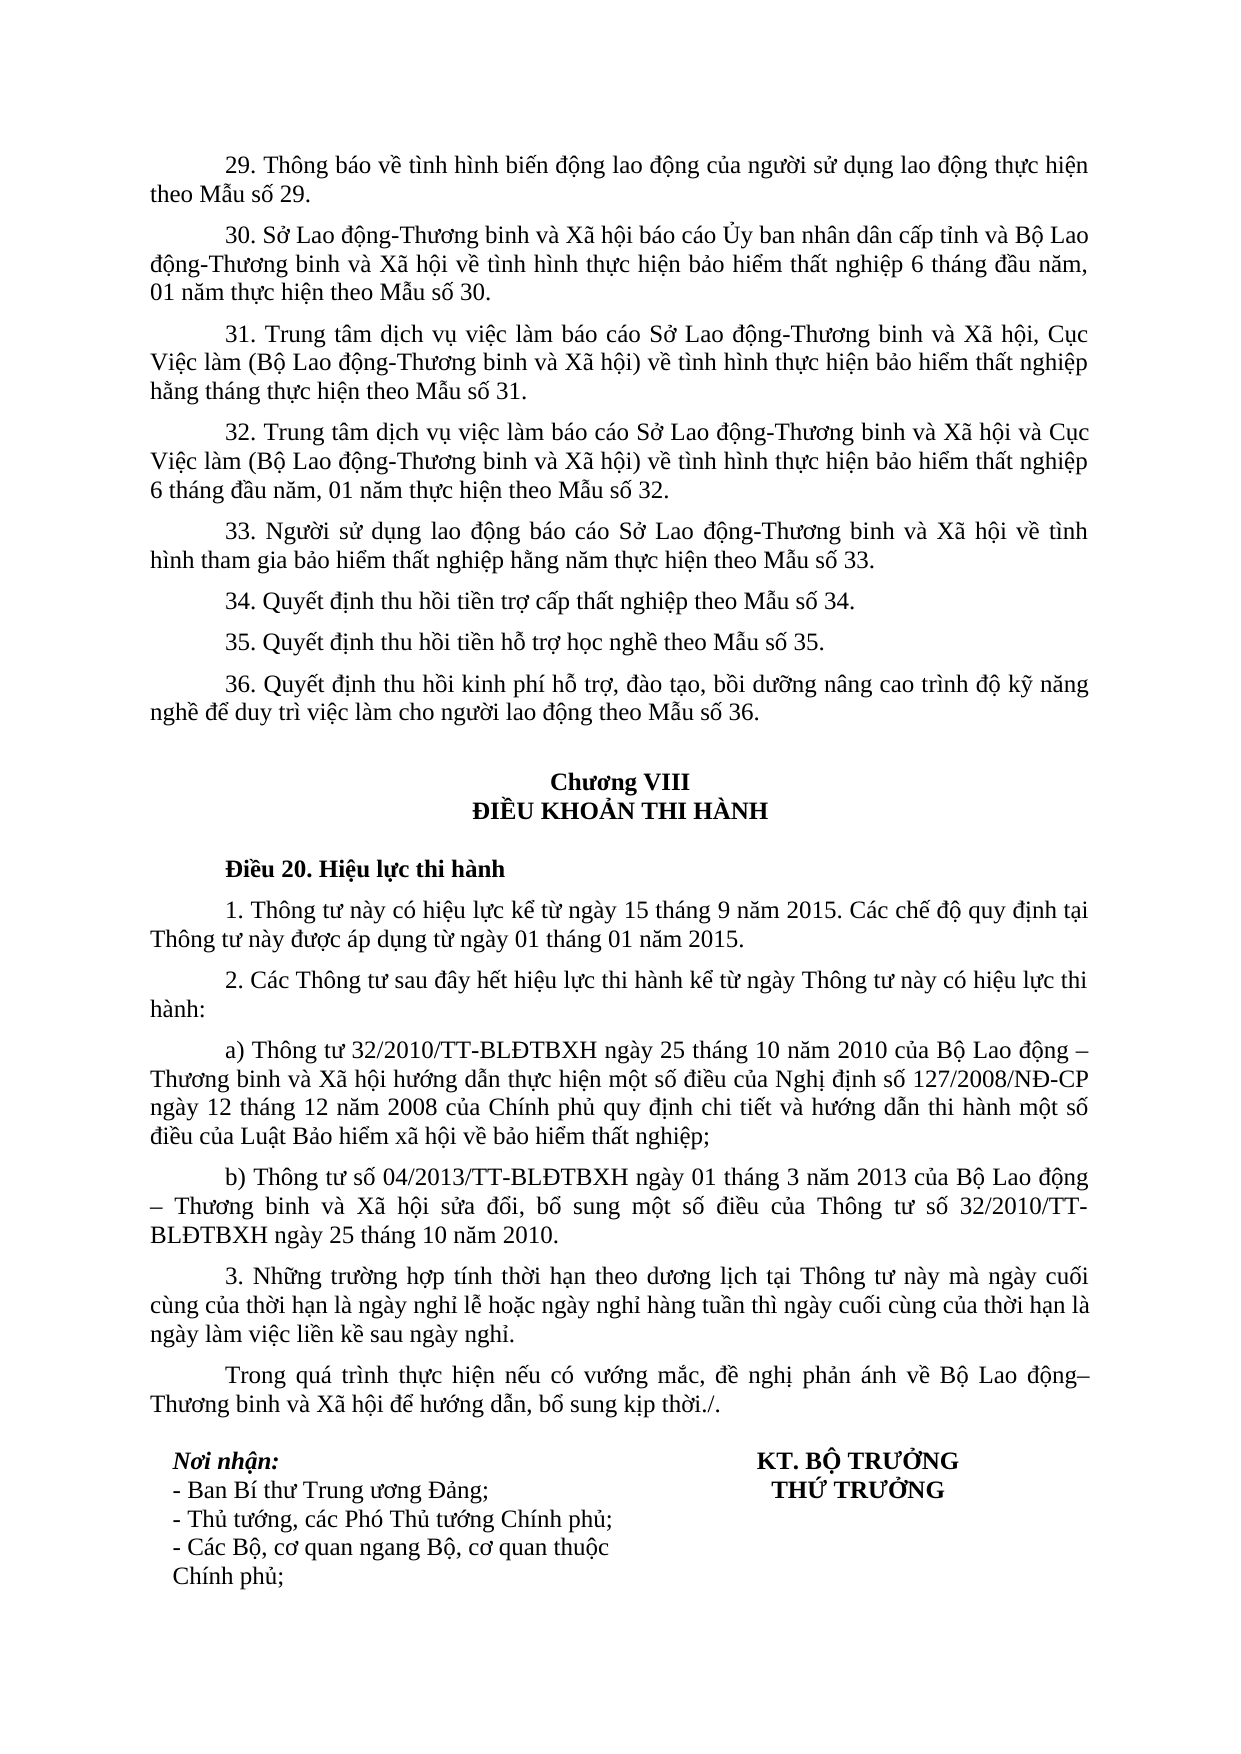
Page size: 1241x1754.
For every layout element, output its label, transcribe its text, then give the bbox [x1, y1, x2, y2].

text 35. Quyết định thu hồi tiền hỗ trợ học nghề theo Mẫu số 35. [150, 627, 1090, 656]
text 30. Sở Lao động-Thương binh và Xã hội báo cáo Ủy ban nhân dân cấp tỉnh và Bộ Lao động-Thương binh và Xã hội về tình hình thực hiện bảo hiểm thất nghiệp 6 tháng đầu năm, 01 năm thực hiện theo Mẫu số 30. [150, 220, 1090, 306]
text 34. Quyết định thu hồi tiền trợ cấp thất nghiệp theo Mẫu số 34. [150, 586, 1090, 615]
text 29. Thông báo về tình hình biến động lao động của người sử dụng lao động thực hiện theo Mẫu số 29. [150, 150, 1090, 207]
text 32. Trung tâm dịch vụ việc làm báo cáo Sở Lao động-Thương binh và Xã hội và Cục Việc làm (Bộ Lao động-Thương binh và Xã hội) về tình hình thực hiện bảo hiểm thất nghiệp 6 tháng đầu năm, 01 năm thực hiện theo Mẫu số 32. [150, 417, 1090, 504]
text Điều 20. Hiệu lực thi hành [150, 854, 1090, 882]
text 36. Quyết định thu hồi kinh phí hỗ trợ, đào tạo, bồi dưỡng nâng cao trình độ kỹ năng nghề để duy trì việc làm cho người lao động theo Mẫu số 36. [150, 669, 1090, 726]
text a) Thông tư 32/2010/TT-BLĐTBXH ngày 25 tháng 10 năm 2010 của Bộ Lao động – Thương binh và Xã hội hướng dẫn thực hiện một số điều của Nghị định số 127/2008/NĐ-CP ngày 12 tháng 12 năm 2008 của Chính phủ quy định chi tiết và hướng dẫn thi hành một số điều của Luật Bảo hiểm xã hội về bảo hiểm thất nghiệp; [150, 1035, 1090, 1150]
text 33. Người sử dụng lao động báo cáo Sở Lao động-Thương binh và Xã hội về tình hình tham gia bảo hiểm thất nghiệp hằng năm thực hiện theo Mẫu số 33. [150, 516, 1090, 574]
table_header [626, 1446, 1090, 1590]
text Trong quá trình thực hiện nếu có vướng mắc, đề nghị phản ánh về Bộ Lao động–Thương binh và Xã hội để hướng dẫn, bổ sung kịp thời./. [150, 1360, 1090, 1417]
text 31. Trung tâm dịch vụ việc làm báo cáo Sở Lao động-Thương binh và Xã hội, Cục Việc làm (Bộ Lao động-Thương binh và Xã hội) về tình hình thực hiện bảo hiểm thất nghiệp hằng tháng thực hiện theo Mẫu số 31. [150, 319, 1090, 405]
text Chương VIII [150, 767, 1090, 796]
text 1. Thông tư này có hiệu lực kể từ ngày 15 tháng 9 năm 2015. Các chế độ quy định tại Thông tư này được áp dụng từ ngày 01 tháng 01 năm 2015. [150, 895, 1090, 952]
text ĐIỀU KHOẢN THI HÀNH [150, 796, 1090, 825]
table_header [161, 1446, 626, 1590]
text 2. Các Thông tư sau đây hết hiệu lực thi hành kể từ ngày Thông tư này có hiệu lực thi hành: [150, 965, 1090, 1022]
text 3. Những trường hợp tính thời hạn theo dương lịch tại Thông tư này mà ngày cuối cùng của thời hạn là ngày nghỉ lễ hoặc ngày nghỉ hàng tuần thì ngày cuối cùng của thời hạn là ngày làm việc liền kề sau ngày nghỉ. [150, 1261, 1090, 1347]
text b) Thông tư số 04/2013/TT-BLĐTBXH ngày 01 tháng 3 năm 2013 của Bộ Lao động – Thương binh và Xã hội sửa đổi, bổ sung một số điều của Thông tư số 32/2010/TT-BLĐTBXH ngày 25 tháng 10 năm 2010. [150, 1162, 1090, 1249]
